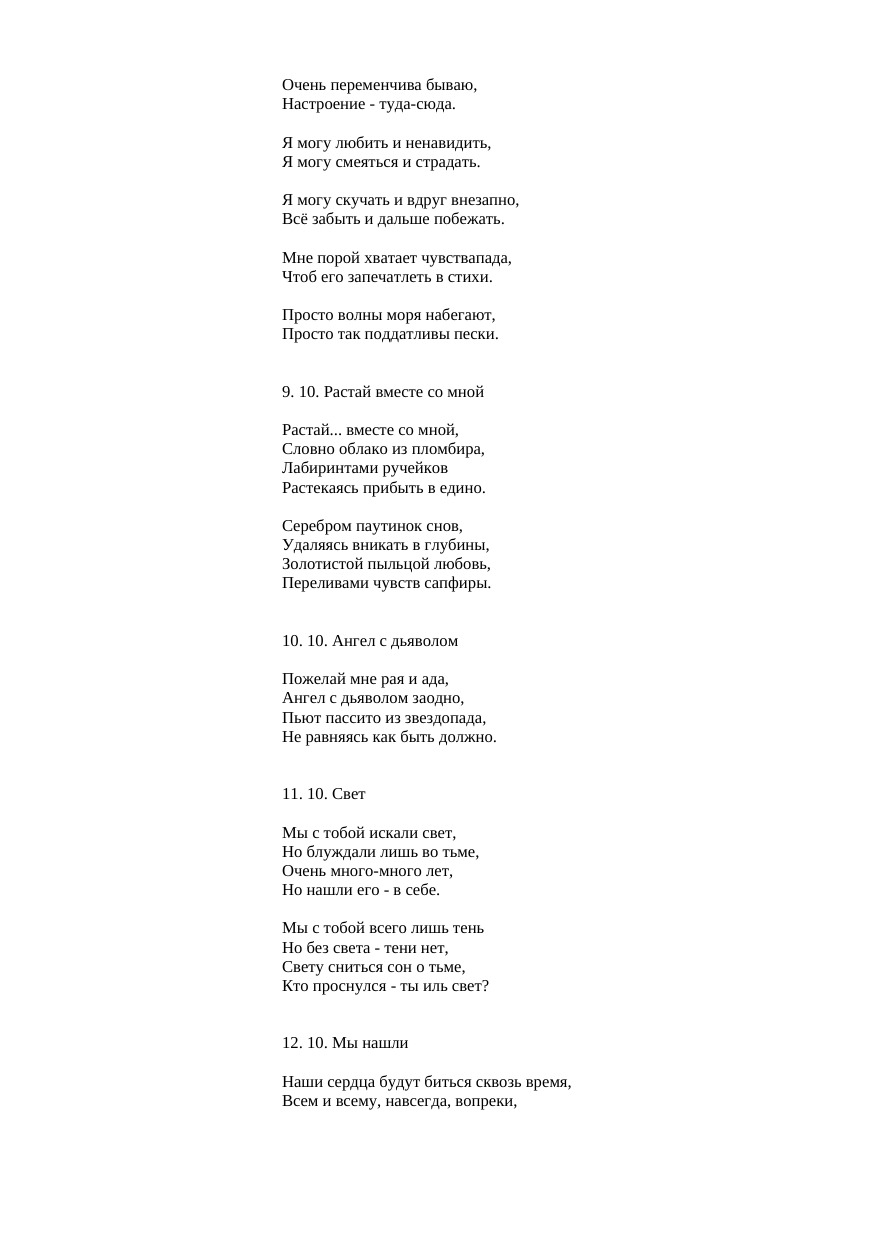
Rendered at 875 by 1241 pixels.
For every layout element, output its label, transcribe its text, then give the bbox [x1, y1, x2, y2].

list Но блуждали лишь во тьме, [282, 842, 799, 861]
list Свету сниться сон о тьме, [282, 957, 799, 976]
list 10. 10. Ангел с дьяволом [282, 631, 799, 650]
list Но нашли его - в себе. [282, 880, 799, 899]
list Я могу смеяться и страдать. [282, 152, 799, 171]
list Лабиринтами ручейков [282, 458, 799, 477]
list Растекаясь прибыть в едино. [282, 477, 799, 497]
list Наши сердца будут биться сквозь время, [282, 1072, 799, 1091]
list Чтоб его запечатлеть в стихи. [282, 267, 799, 286]
list Серебром паутинок снов, [282, 516, 799, 535]
list Удаляясь вникать в глубины, [282, 535, 799, 554]
list Не равняясь как быть должно. [282, 727, 799, 746]
list 11. 10. Свет [282, 784, 799, 803]
list Но без света - тени нет, [282, 937, 799, 957]
list 12. 10. Мы нашли [282, 1033, 799, 1052]
list Всем и всему, навсегда, вопреки, [282, 1091, 799, 1110]
list Очень много-много лет, [282, 861, 799, 880]
list Я могу любить и ненавидить, [282, 132, 799, 152]
list Ангел с дьяволом заодно, [282, 688, 799, 707]
list 9. 10. Растай вместе со мной [282, 382, 799, 401]
list Просто волны моря набегают, [282, 305, 799, 324]
list Переливами чувств сапфиры. [282, 573, 799, 592]
list Пьют пассито из звездопада, [282, 707, 799, 727]
list Настроение - туда-сюда. [282, 94, 799, 113]
list Растай... вместе со мной, [282, 420, 799, 439]
list Золотистой пыльцой любовь, [282, 554, 799, 573]
list Пожелай мне рая и ада, [282, 669, 799, 688]
list Очень переменчива бываю, [282, 75, 799, 94]
list Кто проснулся - ты иль свет? [282, 976, 799, 995]
list Всё забыть и дальше побежать. [282, 209, 799, 228]
list Мы с тобой искали свет, [282, 822, 799, 842]
list Я могу скучать и вдруг внезапно, [282, 190, 799, 209]
list Мне порой хватает чувствапада, [282, 247, 799, 267]
list Словно облако из пломбира, [282, 439, 799, 458]
list Просто так поддатливы пески. [282, 324, 799, 343]
list Мы с тобой всего лишь тень [282, 918, 799, 937]
